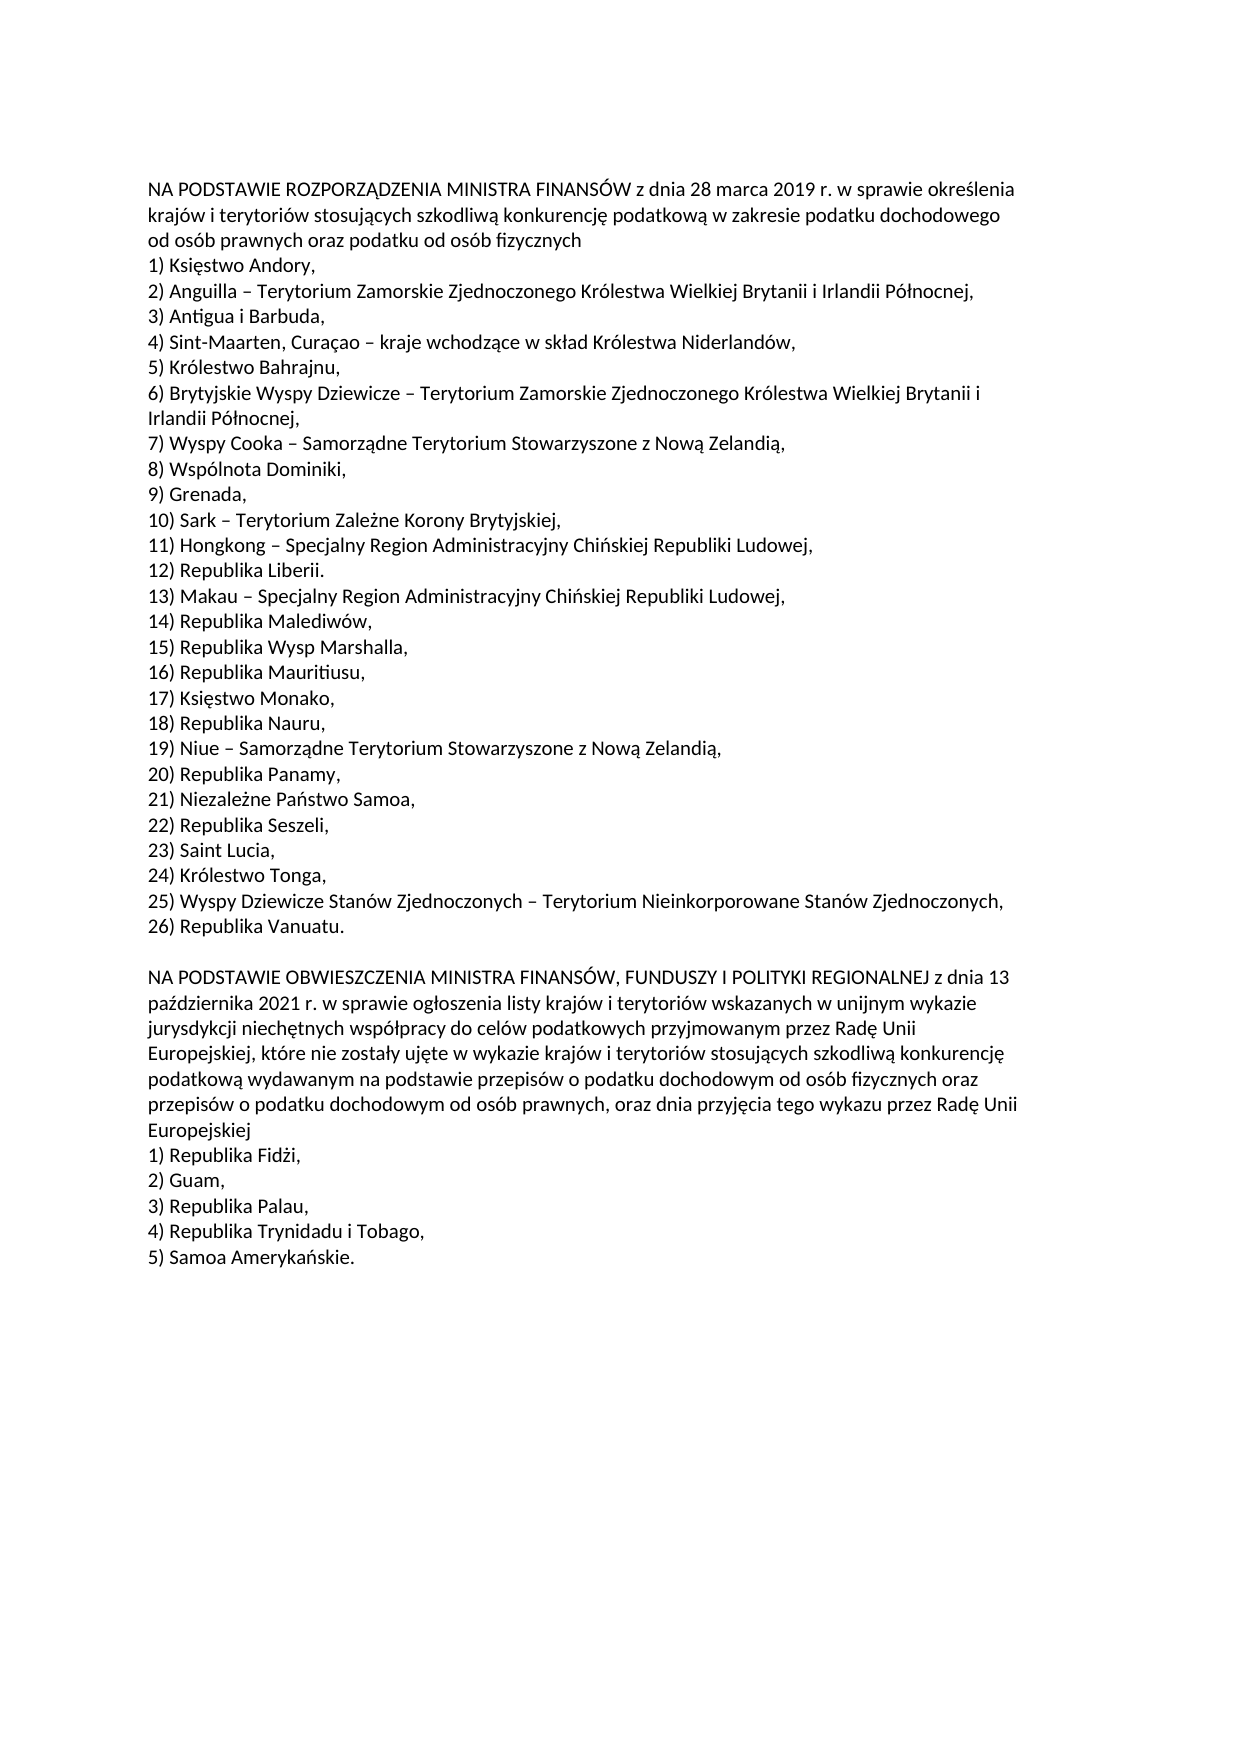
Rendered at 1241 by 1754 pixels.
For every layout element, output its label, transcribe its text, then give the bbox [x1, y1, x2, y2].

text 2) Guam, [148, 1168, 1093, 1193]
text października 2021 r. w sprawie ogłoszenia listy krajów i terytoriów wskazanych w unijnym wykazie [148, 990, 1093, 1015]
text 19) Niue – Samorządne Terytorium Stowarzyszone z Nową Zelandią, [148, 736, 1093, 761]
text NA PODSTAWIE ROZPORZĄDZENIA MINISTRA FINANSÓW z dnia 28 marca 2019 r. w sprawie określenia [148, 176, 1093, 202]
text 14) Republika Malediwów, [148, 608, 1093, 634]
text 9) Grenada, [148, 481, 1093, 507]
text 22) Republika Seszeli, [148, 812, 1093, 837]
text 2) Anguilla – Terytorium Zamorskie Zjednoczonego Królestwa Wielkiej Brytanii i Irlandii Północnej, [148, 278, 1093, 303]
text 24) Królestwo Tonga, [148, 863, 1093, 888]
text od osób prawnych oraz podatku od osób fizycznych [148, 227, 1093, 253]
text 10) Sark – Terytorium Zależne Korony Brytyjskiej, [148, 507, 1093, 532]
text 12) Republika Liberii. [148, 558, 1093, 583]
text 23) Saint Lucia, [148, 837, 1093, 863]
text 3) Republika Palau, [148, 1193, 1093, 1218]
text 17) Księstwo Monako, [148, 685, 1093, 710]
text 18) Republika Nauru, [148, 710, 1093, 736]
text podatkową wydawanym na podstawie przepisów o podatku dochodowym od osób fizycznych oraz [148, 1066, 1093, 1091]
text 26) Republika Vanuatu. [148, 913, 1093, 939]
text 5) Samoa Amerykańskie. [148, 1244, 1093, 1269]
text jurysdykcji niechętnych współpracy do celów podatkowych przyjmowanym przez Radę Unii [148, 1015, 1093, 1041]
text 25) Wyspy Dziewicze Stanów Zjednoczonych – Terytorium Nieinkorporowane Stanów Zjednoczonych, [148, 888, 1093, 913]
text 3) Antigua i Barbuda, [148, 303, 1093, 329]
text Irlandii Północnej, [148, 405, 1093, 431]
text NA PODSTAWIE OBWIESZCZENIA MINISTRA FINANSÓW, FUNDUSZY I POLITYKI REGIONALNEJ z dnia 13 [148, 964, 1093, 990]
text 21) Niezależne Państwo Samoa, [148, 786, 1093, 812]
text 4) Republika Trynidadu i Tobago, [148, 1218, 1093, 1244]
text 4) Sint-Maarten, Curaçao – kraje wchodzące w skład Królestwa Niderlandów, [148, 329, 1093, 354]
text przepisów o podatku dochodowym od osób prawnych, oraz dnia przyjęcia tego wykazu przez Radę Unii [148, 1091, 1093, 1117]
text 1) Republika Fidżi, [148, 1142, 1093, 1168]
text 5) Królestwo Bahrajnu, [148, 354, 1093, 380]
text 6) Brytyjskie Wyspy Dziewicze – Terytorium Zamorskie Zjednoczonego Królestwa Wielkiej Brytanii i [148, 380, 1093, 405]
text 11) Hongkong – Specjalny Region Administracyjny Chińskiej Republiki Ludowej, [148, 532, 1093, 558]
text 13) Makau – Specjalny Region Administracyjny Chińskiej Republiki Ludowej, [148, 583, 1093, 608]
text 8) Wspólnota Dominiki, [148, 456, 1093, 481]
text 15) Republika Wysp Marshalla, [148, 634, 1093, 659]
text 7) Wyspy Cooka – Samorządne Terytorium Stowarzyszone z Nową Zelandią, [148, 431, 1093, 456]
text 16) Republika Mauritiusu, [148, 659, 1093, 685]
text Europejskiej [148, 1117, 1093, 1142]
text krajów i terytoriów stosujących szkodliwą konkurencję podatkową w zakresie podatku dochodowego [148, 202, 1093, 227]
text 1) Księstwo Andory, [148, 253, 1093, 278]
text Europejskiej, które nie zostały ujęte w wykazie krajów i terytoriów stosujących szkodliwą konkurencję [148, 1041, 1093, 1066]
text 20) Republika Panamy, [148, 761, 1093, 786]
